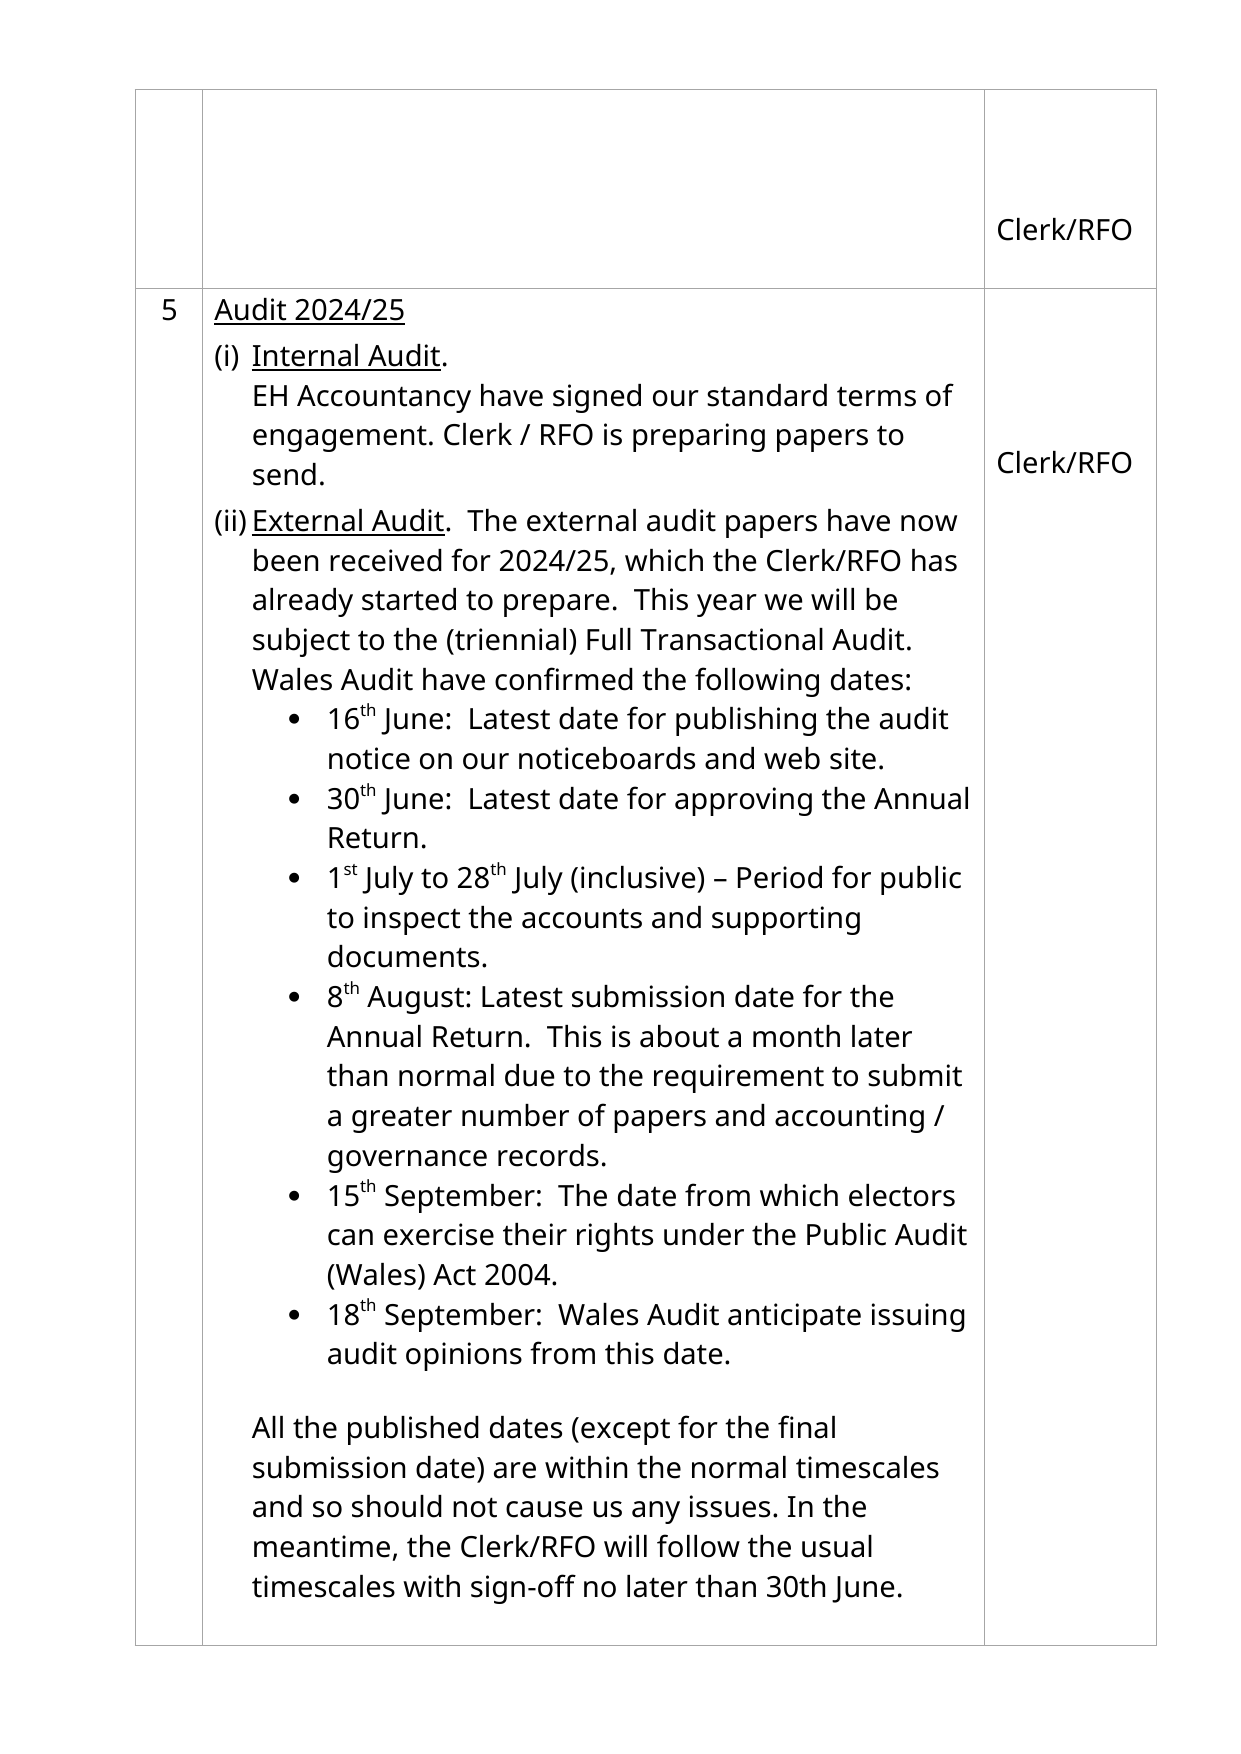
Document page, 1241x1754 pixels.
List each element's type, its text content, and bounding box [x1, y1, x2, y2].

table_cell Clerk/RFO Clerk/RFO [985, 289, 1156, 1645]
table_cell Clerk/RFO Clerk/RFO [985, 90, 1156, 288]
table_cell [203, 90, 984, 288]
table_cell 4 [136, 90, 202, 288]
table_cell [203, 289, 984, 1645]
table_cell 5 [136, 289, 202, 1645]
